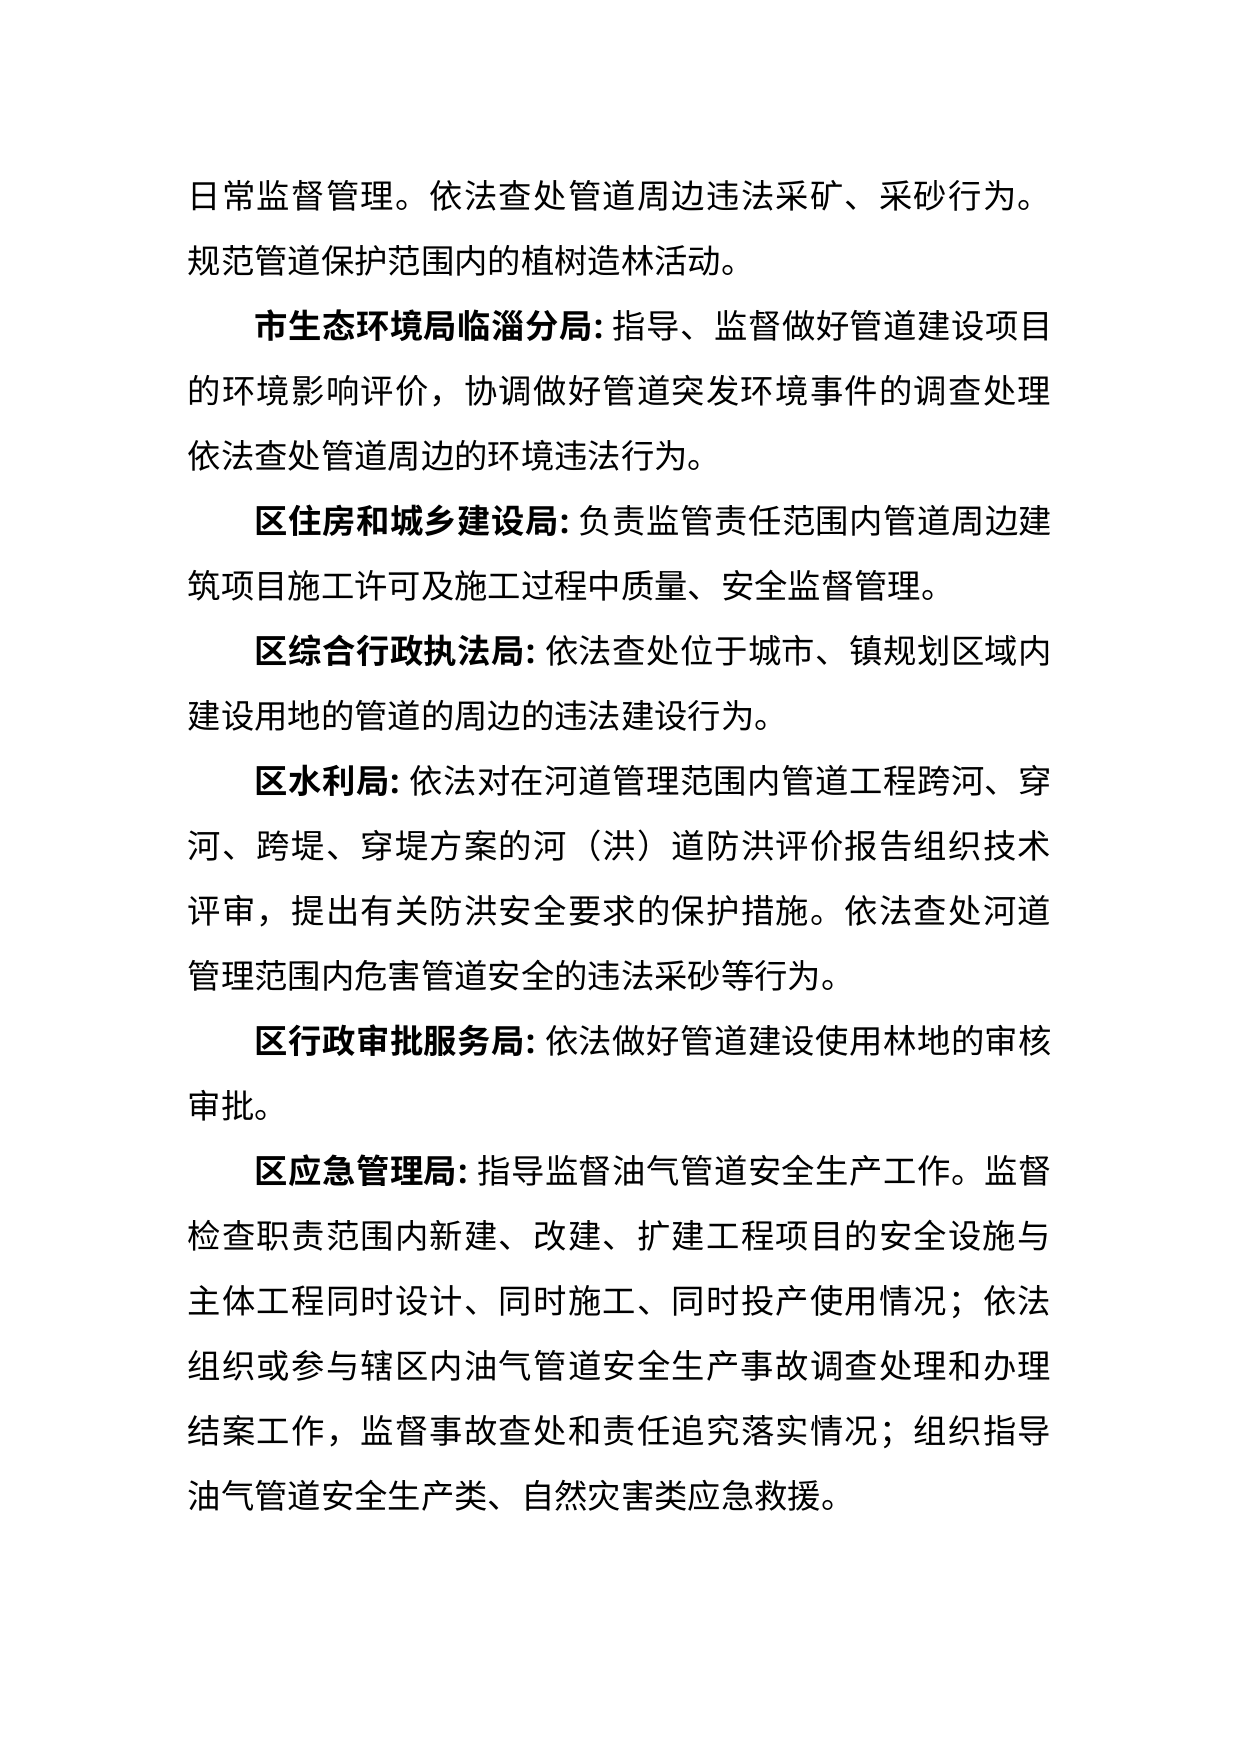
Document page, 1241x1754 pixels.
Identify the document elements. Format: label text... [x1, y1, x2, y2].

text 区行政审批服务局: 依法做好管道建设使用林地的审核审批。 [187, 1007, 1053, 1137]
text 区综合行政执法局: 依法查处位于城市、镇规划区域内建设用地的管道的周边的违法建设行为。 [187, 617, 1053, 747]
text 市生态环境局临淄分局: 指导、监督做好管道建设项目的环境影响评价，协调做好管道突发环境事件的调查处理，依法查处管道周边的环境违法行为。 [187, 292, 1053, 487]
text 区住房和城乡建设局: 负责监管责任范围内管道周边建筑项目施工许可及施工过程中质量、安全监督管理。 [187, 487, 1053, 617]
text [187, 162, 1053, 292]
text 区应急管理局: 指导监督油气管道安全生产工作。监督检查职责范围内新建、改建、扩建工程项目的安全设施与主体工程同时设计、同时施工、同时投产使用情况；依法组织或参与辖区内油气管道安全生产事故调查处理和办理结案工作，监督事故查处和责任追究落实情况；组织指导油气管道安全生产类、自然灾害类应急救援。 [187, 1137, 1053, 1527]
text 区水利局: 依法对在河道管理范围内管道工程跨河、穿河、跨堤、穿堤方案的河（洪）道防洪评价报告组织技术评审，提出有关防洪安全要求的保护措施。依法查处河道管理范围内危害管道安全的违法采砂等行为。 [187, 747, 1053, 1007]
